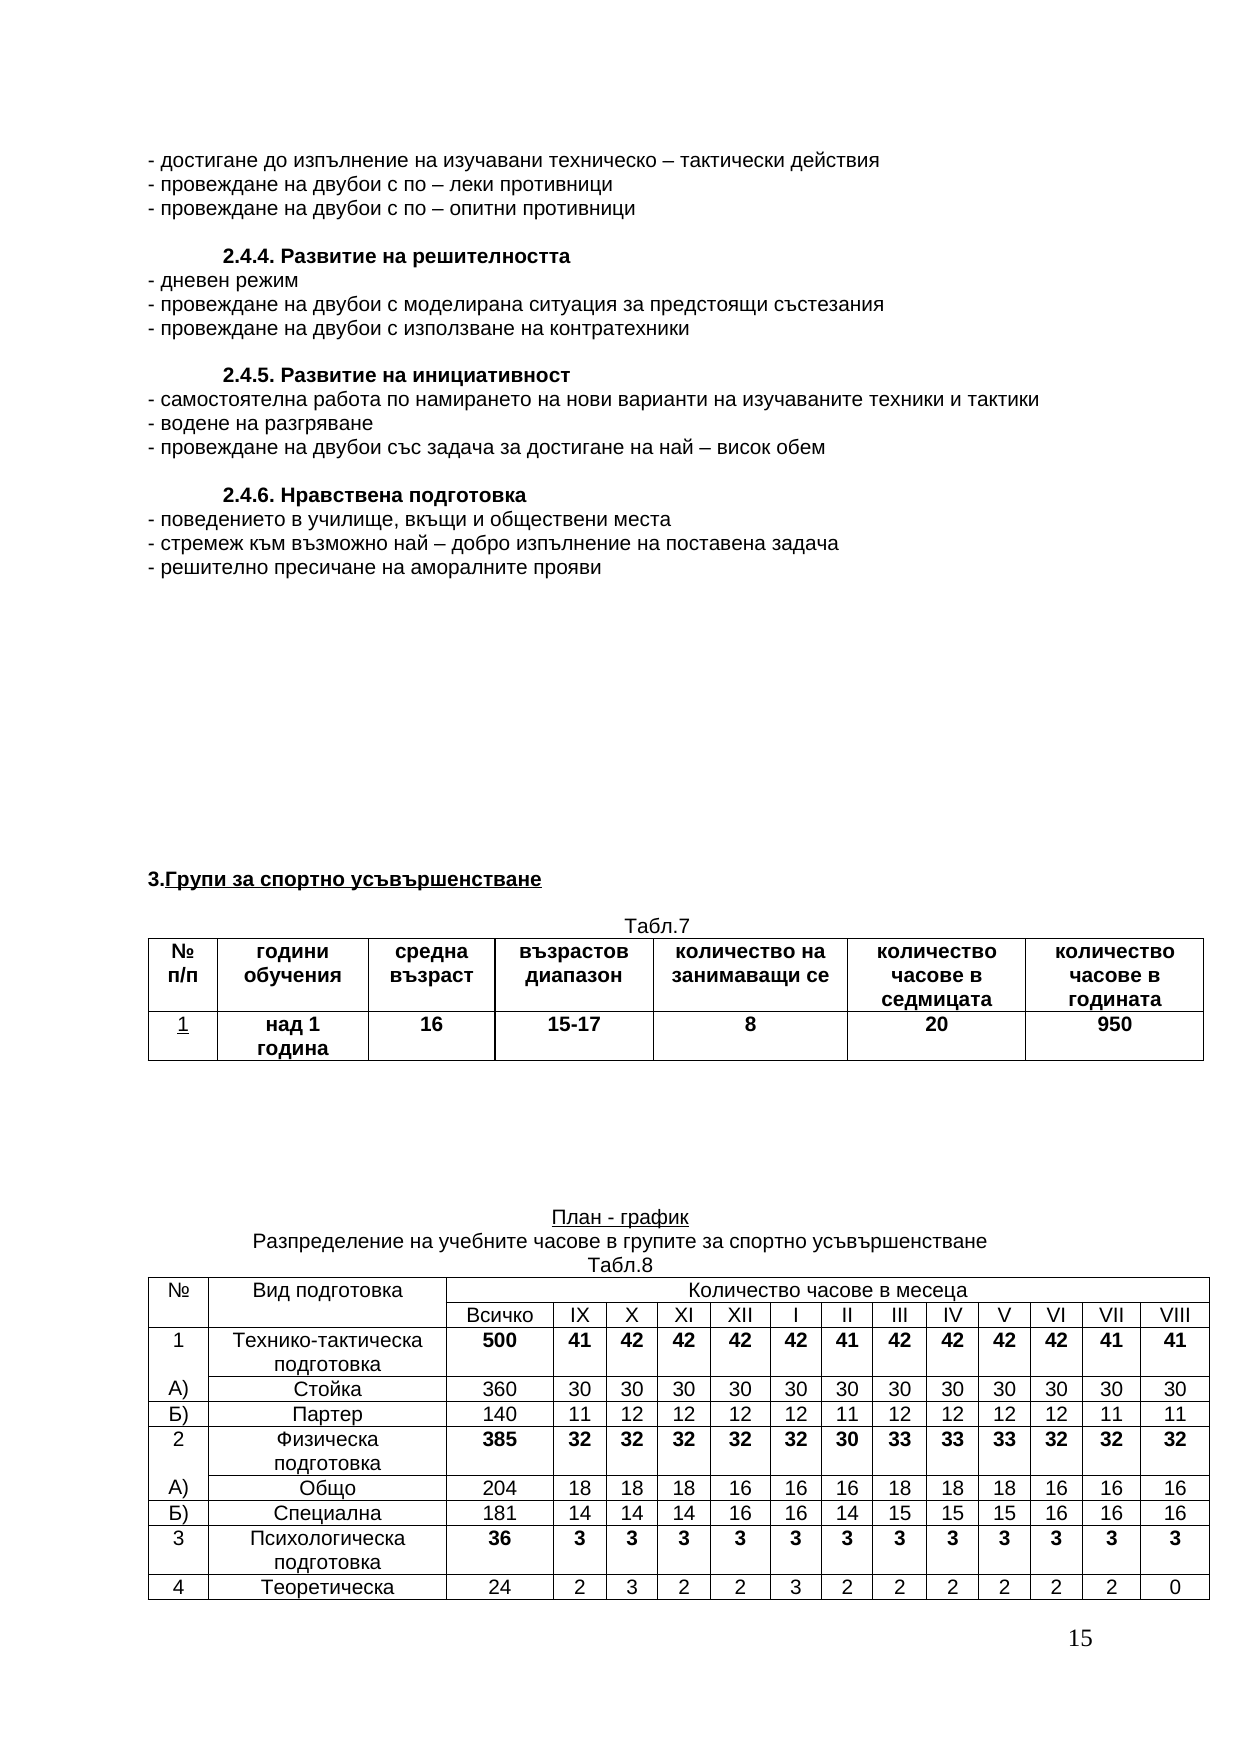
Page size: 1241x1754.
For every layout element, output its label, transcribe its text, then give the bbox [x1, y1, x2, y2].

table_cell 2 [927, 1575, 978, 1599]
table_cell 18 [979, 1476, 1030, 1500]
table_cell 500 [447, 1328, 553, 1376]
table_cell 1 [149, 1012, 217, 1060]
table_cell 30 [658, 1377, 710, 1401]
table_cell 3 [771, 1526, 821, 1574]
table_cell 42 [607, 1328, 657, 1376]
table_header количество на занимаващи се [654, 939, 847, 1011]
table_cell 32 [658, 1427, 710, 1475]
table_cell 385 [447, 1427, 553, 1475]
table_cell 12 [711, 1402, 770, 1426]
table_cell 2 [979, 1575, 1030, 1599]
text 2.4.6. Нравствена подготовка [148, 483, 1093, 507]
table_cell Б) [149, 1402, 208, 1426]
table_cell 3 [927, 1526, 978, 1574]
table_cell 41 [554, 1328, 606, 1376]
table_cell 42 [979, 1328, 1030, 1376]
text План - график [148, 1205, 1093, 1229]
text - провеждане на двубои с по – опитни противници [148, 196, 1093, 219]
table_cell 16 [1083, 1501, 1140, 1525]
table_cell 42 [873, 1328, 926, 1376]
table_cell 30 [1031, 1377, 1082, 1401]
table_cell 30 [822, 1377, 872, 1401]
table_cell 2 [873, 1575, 926, 1599]
table_cell 16 [369, 1012, 494, 1060]
table_header средна възраст [369, 939, 494, 1011]
table_cell 360 [447, 1377, 553, 1401]
table_cell Стойка [209, 1377, 446, 1401]
table_cell 30 [711, 1377, 770, 1401]
table_cell 30 [822, 1427, 872, 1475]
table_cell 18 [658, 1476, 710, 1500]
table_cell 12 [658, 1402, 710, 1426]
table_cell 1 А) [149, 1328, 208, 1401]
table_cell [209, 1575, 446, 1599]
table_cell 30 [979, 1377, 1030, 1401]
table_cell Специална [209, 1501, 446, 1525]
table_cell 3 [607, 1575, 657, 1599]
text - провеждане на двубои с използване на контратехники [148, 315, 1093, 339]
text - решително пресичане на аморалните прояви [148, 555, 1093, 579]
table_cell 0 [1141, 1575, 1209, 1599]
table_cell 2 [554, 1575, 606, 1599]
table_cell 2 [658, 1575, 710, 1599]
table_cell 42 [1031, 1328, 1082, 1376]
text 2.4.4. Развитие на решителността [148, 243, 1093, 267]
table_header години обучения [218, 939, 368, 1011]
table_cell 16 [711, 1476, 770, 1500]
table_cell 14 [607, 1501, 657, 1525]
table_cell II [822, 1303, 872, 1327]
table_cell 12 [1031, 1402, 1082, 1426]
table_cell 4 [149, 1575, 208, 1599]
text - водене на разгряване [148, 411, 1093, 435]
table_cell 2 [1031, 1575, 1082, 1599]
table_cell 12 [771, 1402, 821, 1426]
table_cell Общо [209, 1476, 446, 1500]
table_cell 42 [927, 1328, 978, 1376]
table_cell 42 [771, 1328, 821, 1376]
table_cell IV [927, 1303, 978, 1327]
table_cell 16 [822, 1476, 872, 1500]
table_cell 24 [447, 1575, 553, 1599]
table_cell 3 [979, 1526, 1030, 1574]
table_cell V [979, 1303, 1030, 1327]
table_cell 33 [873, 1427, 926, 1475]
table_cell 3 [822, 1526, 872, 1574]
table_cell 12 [873, 1402, 926, 1426]
table_cell 15 [979, 1501, 1030, 1525]
text - провеждане на двубои със задача за достигане на най – висок обем [148, 435, 1093, 459]
table_cell XI [658, 1303, 710, 1327]
table_cell 14 [822, 1501, 872, 1525]
table_cell 20 [848, 1012, 1025, 1060]
table_cell 204 [447, 1476, 553, 1500]
table_cell 11 [1083, 1402, 1140, 1426]
text - провеждане на двубои с моделирана ситуация за предстоящи състезания [148, 291, 1093, 315]
table_cell 3 [149, 1526, 208, 1574]
table_cell Б) [149, 1501, 208, 1525]
table_header № п/п [149, 939, 217, 1011]
table_cell 32 [771, 1427, 821, 1475]
table_cell 950 [1026, 1012, 1203, 1060]
table_cell 16 [711, 1501, 770, 1525]
text Табл.7 [148, 914, 1093, 938]
table_cell 2 [1083, 1575, 1140, 1599]
table_cell 18 [873, 1476, 926, 1500]
table_cell 32 [554, 1427, 606, 1475]
table_cell 12 [979, 1402, 1030, 1426]
table_cell X [607, 1303, 657, 1327]
table_cell 2 [711, 1575, 770, 1599]
table_cell Физическа подготовка [209, 1427, 446, 1475]
table_cell 30 [1083, 1377, 1140, 1401]
table_cell 30 [554, 1377, 606, 1401]
table_cell 181 [447, 1501, 553, 1525]
table_cell 16 [1083, 1476, 1140, 1500]
table_cell 30 [1141, 1377, 1209, 1401]
text Разпределение на учебните часове в групите за спортно усъвършенстване [148, 1229, 1093, 1253]
table_cell IX [554, 1303, 606, 1327]
table_cell I [771, 1303, 821, 1327]
table_cell 30 [607, 1377, 657, 1401]
text - достигане до изпълнение на изучавани техническо – тактически действия [148, 148, 1093, 172]
table_cell 30 [771, 1377, 821, 1401]
table_cell Психологическа подготовка [209, 1526, 446, 1574]
table_cell 32 [1083, 1427, 1140, 1475]
table_cell 14 [658, 1501, 710, 1525]
table_header възрастов диапазон [496, 939, 653, 1011]
table_cell 3 [711, 1526, 770, 1574]
table_cell 12 [607, 1402, 657, 1426]
table_cell 2 А) [149, 1427, 208, 1500]
table_cell 8 [654, 1012, 847, 1060]
table_cell 15 [873, 1501, 926, 1525]
table_cell Партер [209, 1402, 446, 1426]
text Табл.8 [148, 1253, 1093, 1277]
text - самостоятелна работа по намирането на нови варианти на изучаваните техники и тактики [148, 387, 1093, 411]
table_cell 30 [873, 1377, 926, 1401]
table_cell 3 [554, 1526, 606, 1574]
table_header № [149, 1278, 208, 1327]
table_header количество часове в седмицата [848, 939, 1025, 1011]
table_cell 15-17 [496, 1012, 653, 1060]
table_cell 14 [554, 1501, 606, 1525]
table_cell 3 [1083, 1526, 1140, 1574]
text - дневен режим [148, 267, 1093, 291]
table_cell VIII [1141, 1303, 1209, 1327]
table_cell 18 [927, 1476, 978, 1500]
table_cell 3 [873, 1526, 926, 1574]
table_cell XII [711, 1303, 770, 1327]
table_cell 36 [447, 1526, 553, 1574]
table_cell 16 [771, 1501, 821, 1525]
table_cell 11 [554, 1402, 606, 1426]
text - провеждане на двубои с по – леки противници [148, 172, 1093, 196]
table_cell 41 [822, 1328, 872, 1376]
table_cell 3 [658, 1526, 710, 1574]
table_cell Технико-тактическа подготовка [209, 1328, 446, 1376]
table_cell 12 [927, 1402, 978, 1426]
table_cell 16 [1141, 1501, 1209, 1525]
table_cell 33 [927, 1427, 978, 1475]
table_cell 42 [711, 1328, 770, 1376]
table_cell 11 [1141, 1402, 1209, 1426]
table_cell 18 [607, 1476, 657, 1500]
table_cell над 1 година [218, 1012, 368, 1060]
text - поведението в училище, вкъщи и обществени места [148, 507, 1093, 531]
table_cell 41 [1141, 1328, 1209, 1376]
table_cell 3 [1031, 1526, 1082, 1574]
table_cell 30 [927, 1377, 978, 1401]
table_header количество часове в годината [1026, 939, 1203, 1011]
table_cell 140 [447, 1402, 553, 1426]
text 3.Групи за спортно усъвършенстване [148, 866, 1093, 890]
table_cell 42 [658, 1328, 710, 1376]
table_cell 16 [1031, 1476, 1082, 1500]
text - стремеж към възможно най – добро изпълнение на поставена задача [148, 531, 1093, 555]
table_cell 2 [822, 1575, 872, 1599]
table_cell 18 [554, 1476, 606, 1500]
table_header Вид подготовка [209, 1278, 446, 1327]
table_cell 15 [927, 1501, 978, 1525]
table_cell 3 [771, 1575, 821, 1599]
table_cell 33 [979, 1427, 1030, 1475]
table_cell 32 [711, 1427, 770, 1475]
table_cell 32 [1141, 1427, 1209, 1475]
table_cell 41 [1083, 1328, 1140, 1376]
table_cell 3 [1141, 1526, 1209, 1574]
table_cell 16 [1031, 1501, 1082, 1525]
table_cell VII [1083, 1303, 1140, 1327]
table_cell 16 [771, 1476, 821, 1500]
table_cell 32 [607, 1427, 657, 1475]
text 2.4.5. Развитие на инициативност [148, 363, 1093, 387]
table_cell Всичко [447, 1303, 553, 1327]
table_cell III [873, 1303, 926, 1327]
table_cell 32 [1031, 1427, 1082, 1475]
table_cell 11 [822, 1402, 872, 1426]
table_cell VI [1031, 1303, 1082, 1327]
table_cell 3 [607, 1526, 657, 1574]
table_header Количество часове в месеца [447, 1278, 1209, 1302]
table_cell 16 [1141, 1476, 1209, 1500]
